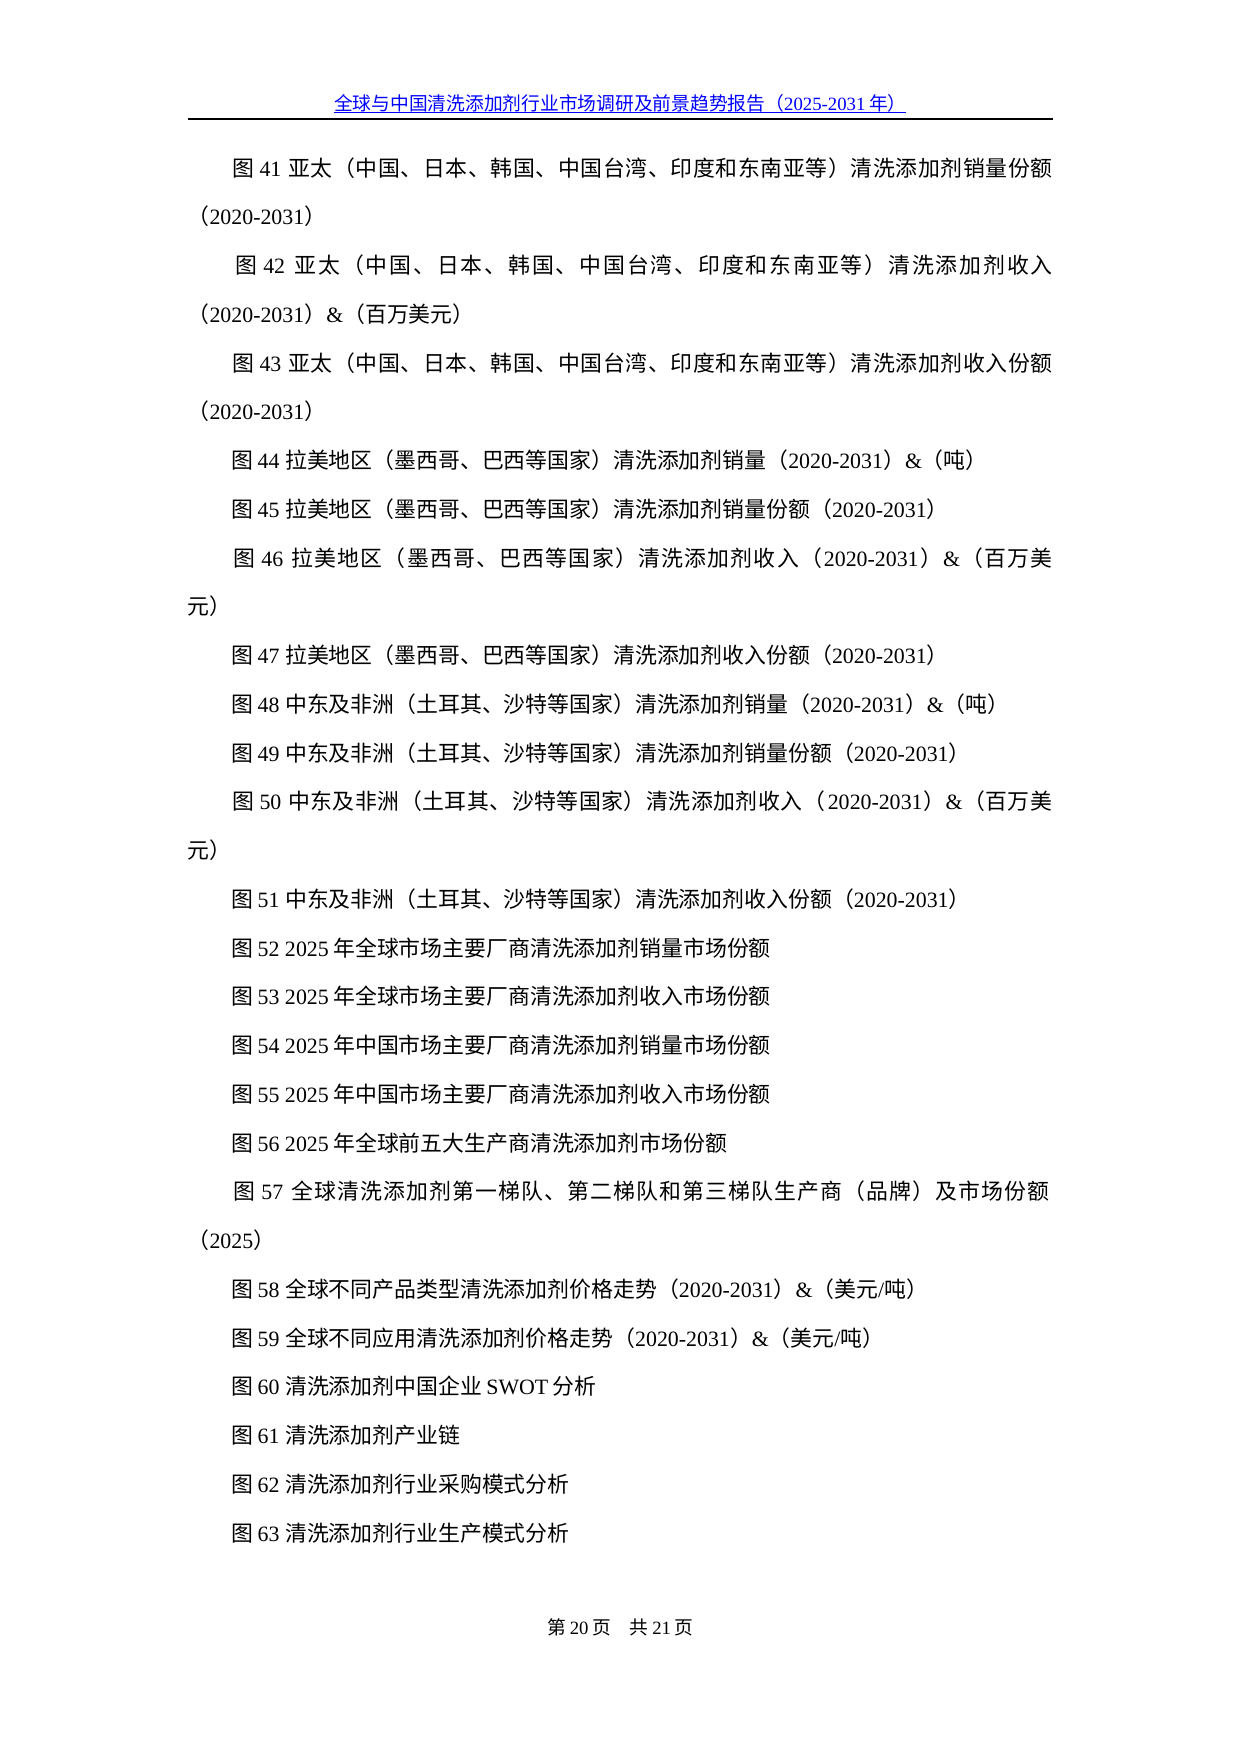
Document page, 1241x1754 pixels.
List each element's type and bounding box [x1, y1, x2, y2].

text [187, 150, 1053, 1548]
